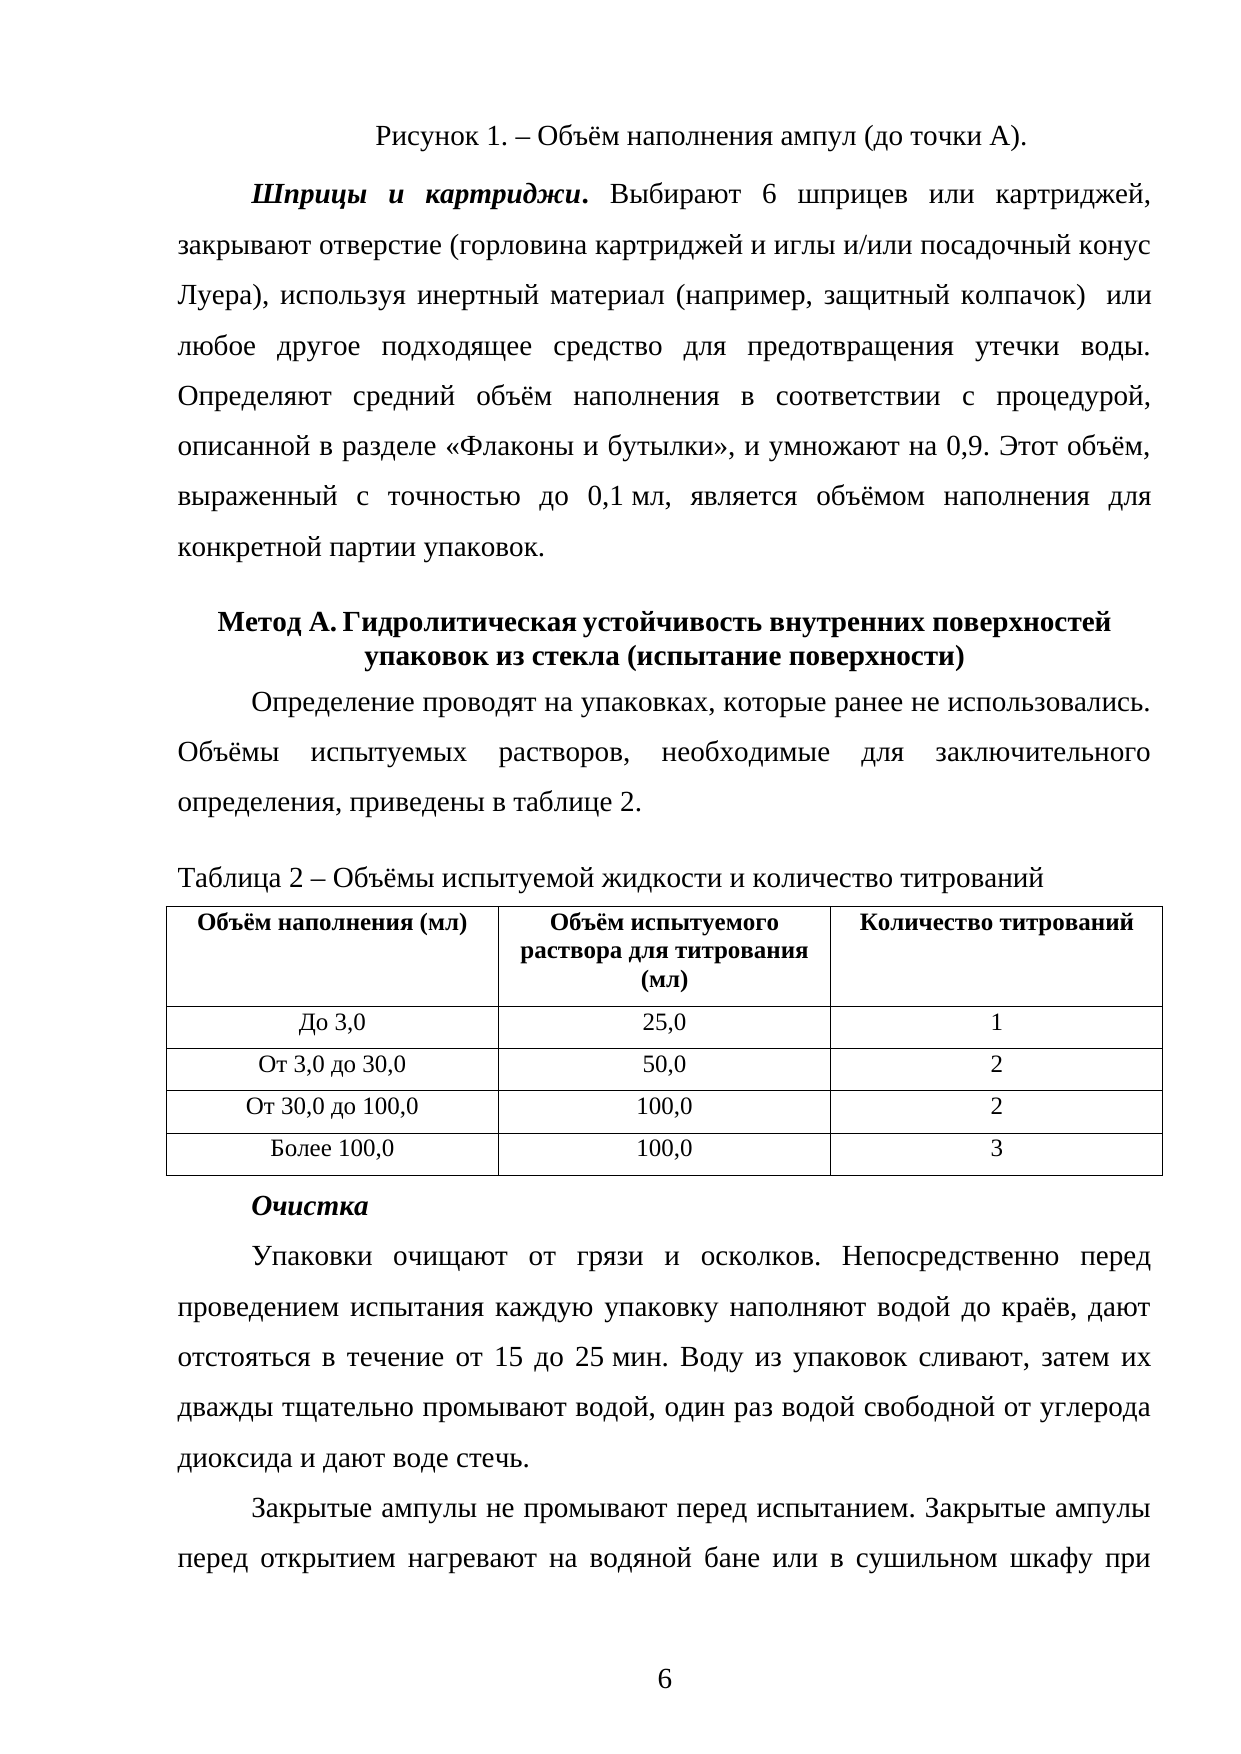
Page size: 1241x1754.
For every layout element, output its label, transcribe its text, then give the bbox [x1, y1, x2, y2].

text Таблица 2 – Объёмы испытуемой жидкости и количество титрований [177, 860, 1152, 893]
text Упаковки очищают от грязи и осколков. Непосредственно перед проведением испытания каждую упаковку наполняют водой до краёв, дают отстояться в течение от 15 до 25 мин. Воду из упаковок сливают, затем их дважды тщательно промывают водой, один раз водой свободной от углерода диоксида и дают воде стечь. [177, 1238, 1152, 1473]
text Метод А. Гидролитическая устойчивость внутренних поверхностей упаковок из стекла (испытание поверхности) [177, 604, 1152, 671]
table_header Количество титрований [831, 907, 1162, 1006]
table_cell 100,0 [499, 1134, 830, 1175]
table_header Объём испытуемого раствора для титрования (мл) [499, 907, 830, 1006]
table_cell Более 100,0 [167, 1134, 498, 1175]
table_cell От 30,0 до 100,0 [167, 1091, 498, 1132]
table_cell 3 [831, 1134, 1162, 1175]
text Очистка [177, 1188, 1152, 1222]
table_cell 2 [831, 1091, 1162, 1132]
text Рисунок 1. – Объём наполнения ампул (до точки А). [177, 118, 1152, 152]
text Определение проводят на упаковках, которые ранее не использовались. Объёмы испытуемых растворов, необходимые для заключительного определения, приведены в таблице 2. [177, 684, 1152, 818]
table_cell 50,0 [499, 1049, 830, 1090]
table_header Объём наполнения (мл) [167, 907, 498, 1006]
table_cell До 3,0 [167, 1007, 498, 1048]
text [177, 1490, 1152, 1574]
table_cell От 3,0 до 30,0 [167, 1049, 498, 1090]
text Шприцы и картриджи. Выбирают 6 шприцев или картриджей, закрывают отверстие (горловина картриджей и иглы и/или посадочный конус Луера), используя инертный материал (например, защитный колпачок) или любое другое подходящее средство для предотвращения утечки воды. Определяют средний объём наполнения в соответствии с процедурой, описанной в разделе «Флаконы и бутылки», и умножают на 0,9. Этот объём, выраженный с точностью до 0,1 мл, является объёмом наполнения для конкретной партии упаковок. [177, 177, 1152, 562]
table_cell 25,0 [499, 1007, 830, 1048]
table_cell 2 [831, 1049, 1162, 1090]
table_cell 1 [831, 1007, 1162, 1048]
table_cell 100,0 [499, 1091, 830, 1132]
